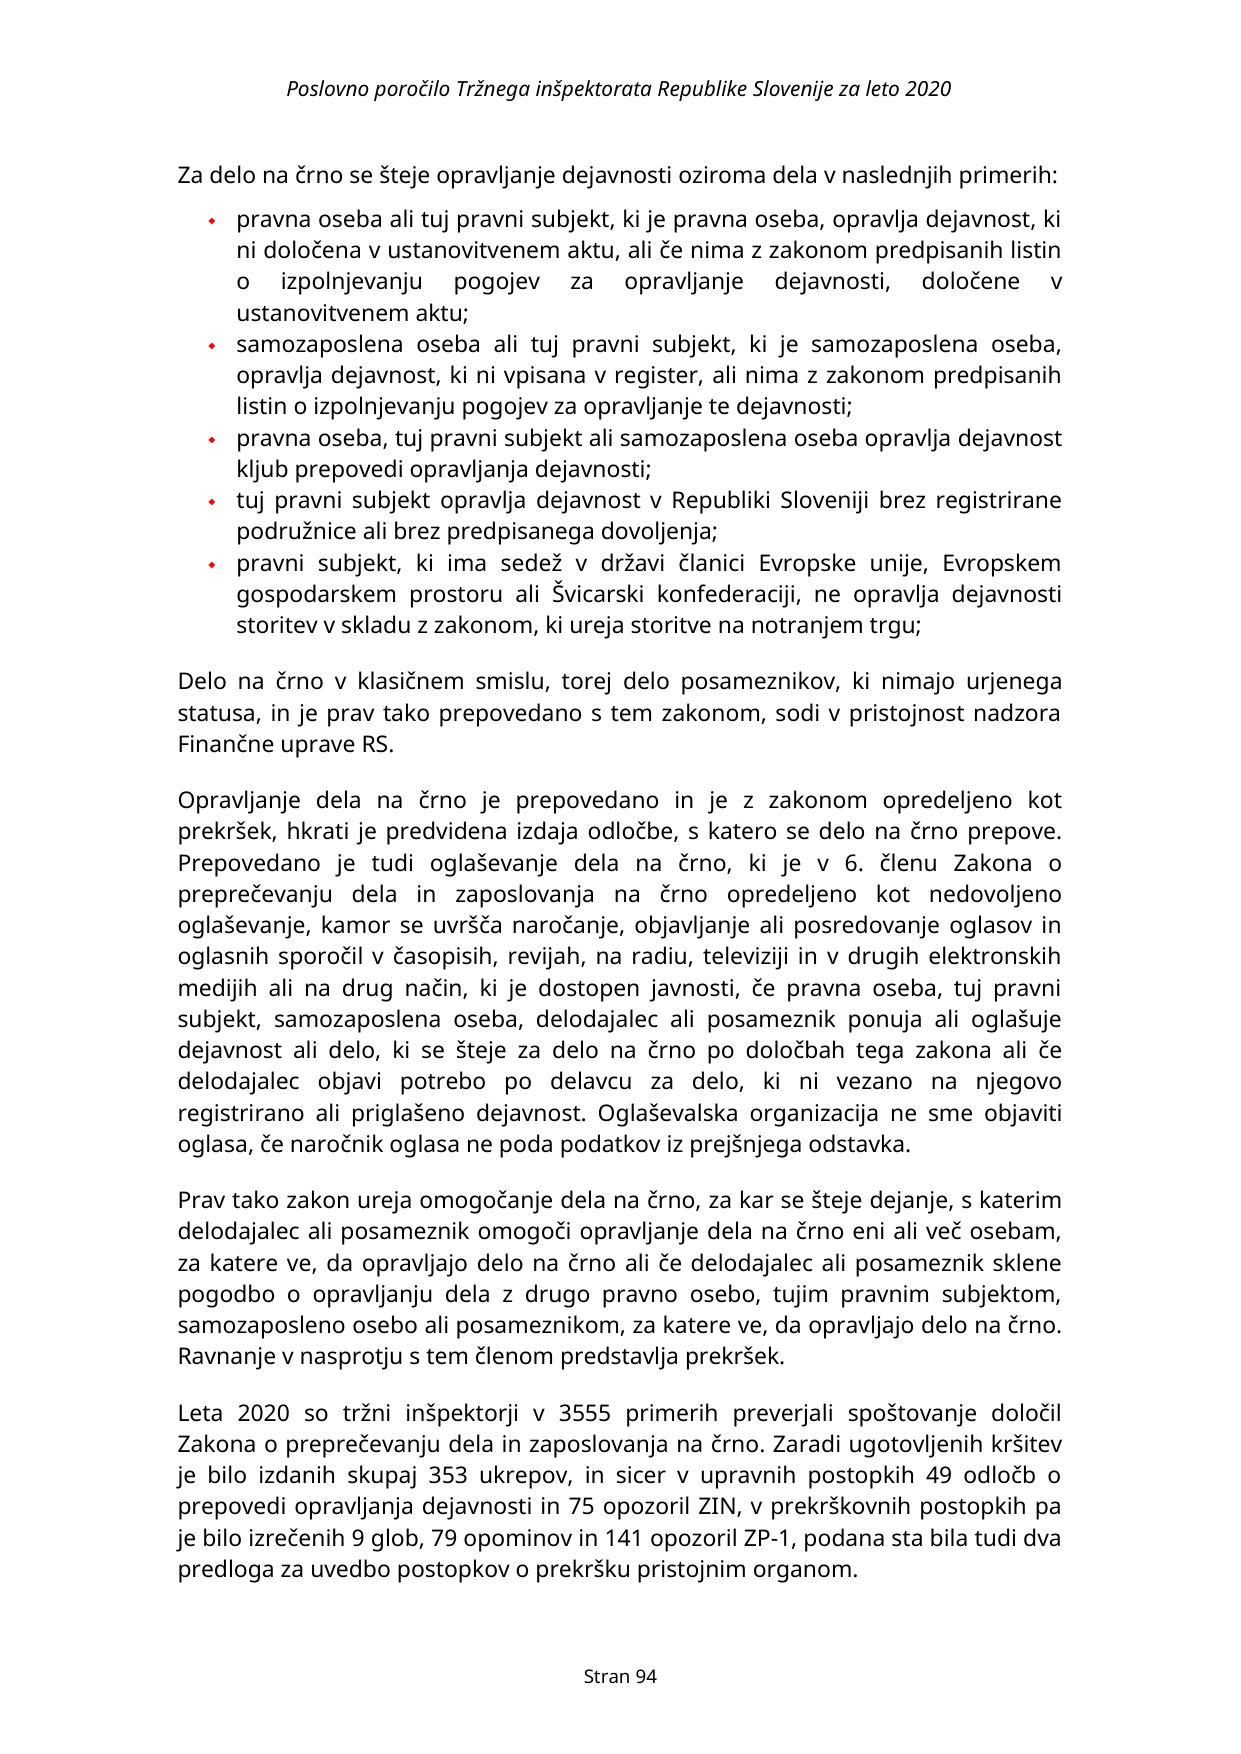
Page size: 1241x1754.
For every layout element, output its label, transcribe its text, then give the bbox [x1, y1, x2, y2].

text tuj pravni subjekt opravlja dejavnost v Republiki Sloveniji brez registrirane podružnice ali brez predpisanega dovoljenja; [207, 484, 1063, 547]
text Delo na črno v klasičnem smislu, torej delo posameznikov, ki nimajo urjenega statusa, in je prav tako prepovedano s tem zakonom, sodi v pristojnost nadzora Finančne uprave RS. [177, 665, 1063, 759]
text pravna oseba, tuj pravni subjekt ali samozaposlena oseba opravlja dejavnost kljub prepovedi opravljanja dejavnosti; [207, 422, 1063, 484]
text Leta 2020 so tržni inšpektorji v 3555 primerih preverjali spoštovanje določil Zakona o preprečevanju dela in zaposlovanja na črno. Zaradi ugotovljenih kršitev je bilo izdanih skupaj 353 ukrepov, in sicer v upravnih postopkih 49 odločb o prepovedi opravljanja dejavnosti in 75 opozoril ZIN, v prekrškovnih postopkih pa je bilo izrečenih 9 glob, 79 opominov in 141 opozoril ZP-1, podana sta bila tudi dva predloga za uvedbo postopkov o prekršku pristojnim organom. [177, 1397, 1063, 1584]
text samozaposlena oseba ali tuj pravni subjekt, ki je samozaposlena oseba, opravlja dejavnost, ki ni vpisana v register, ali nima z zakonom predpisanih listin o izpolnjevanju pogojev za opravljanje te dejavnosti; [207, 328, 1063, 422]
text Prav tako zakon ureja omogočanje dela na črno, za kar se šteje dejanje, s katerim delodajalec ali posameznik omogoči opravljanje dela na črno eni ali več osebam, za katere ve, da opravljajo delo na črno ali če delodajalec ali posameznik sklene pogodbo o opravljanju dela z drugo pravno osebo, tujim pravnim subjektom, samozaposleno osebo ali posameznikom, za katere ve, da opravljajo delo na črno. Ravnanje v nasprotju s tem členom predstavlja prekršek. [177, 1184, 1063, 1372]
text pravni subjekt, ki ima sedež v državi članici Evropske unije, Evropskem gospodarskem prostoru ali Švicarski konfederaciji, ne opravlja dejavnosti storitev v skladu z zakonom, ki ureja storitve na notranjem trgu; [207, 547, 1063, 640]
text Za delo na črno se šteje opravljanje dejavnosti oziroma dela v naslednjih primerih: [177, 159, 1063, 190]
text Opravljanje dela na črno je prepovedano in je z zakonom opredeljeno kot prekršek, hkrati je predvidena izdaja odločbe, s katero se delo na črno prepove. Prepovedano je tudi oglaševanje dela na črno, ki je v 6. členu Zakona o preprečevanju dela in zaposlovanja na črno opredeljeno kot nedovoljeno oglaševanje, kamor se uvršča naročanje, objavljanje ali posredovanje oglasov in oglasnih sporočil v časopisih, revijah, na radiu, televiziji in v drugih elektronskih medijih ali na drug način, ki je dostopen javnosti, če pravna oseba, tuj pravni subjekt, samozaposlena oseba, delodajalec ali posameznik ponuja ali oglašuje dejavnost ali delo, ki se šteje za delo na črno po določbah tega zakona ali če delodajalec objavi potrebo po delavcu za delo, ki ni vezano na njegovo registrirano ali priglašeno dejavnost. Oglaševalska organizacija ne sme objaviti oglasa, če naročnik oglasa ne poda podatkov iz prejšnjega odstavka. [177, 784, 1063, 1159]
text pravna oseba ali tuj pravni subjekt, ki je pravna oseba, opravlja dejavnost, ki ni določena v ustanovitvenem aktu, ali če nima z zakonom predpisanih listin o izpolnjevanju pogojev za opravljanje dejavnosti, določene v ustanovitvenem aktu; [207, 203, 1063, 328]
